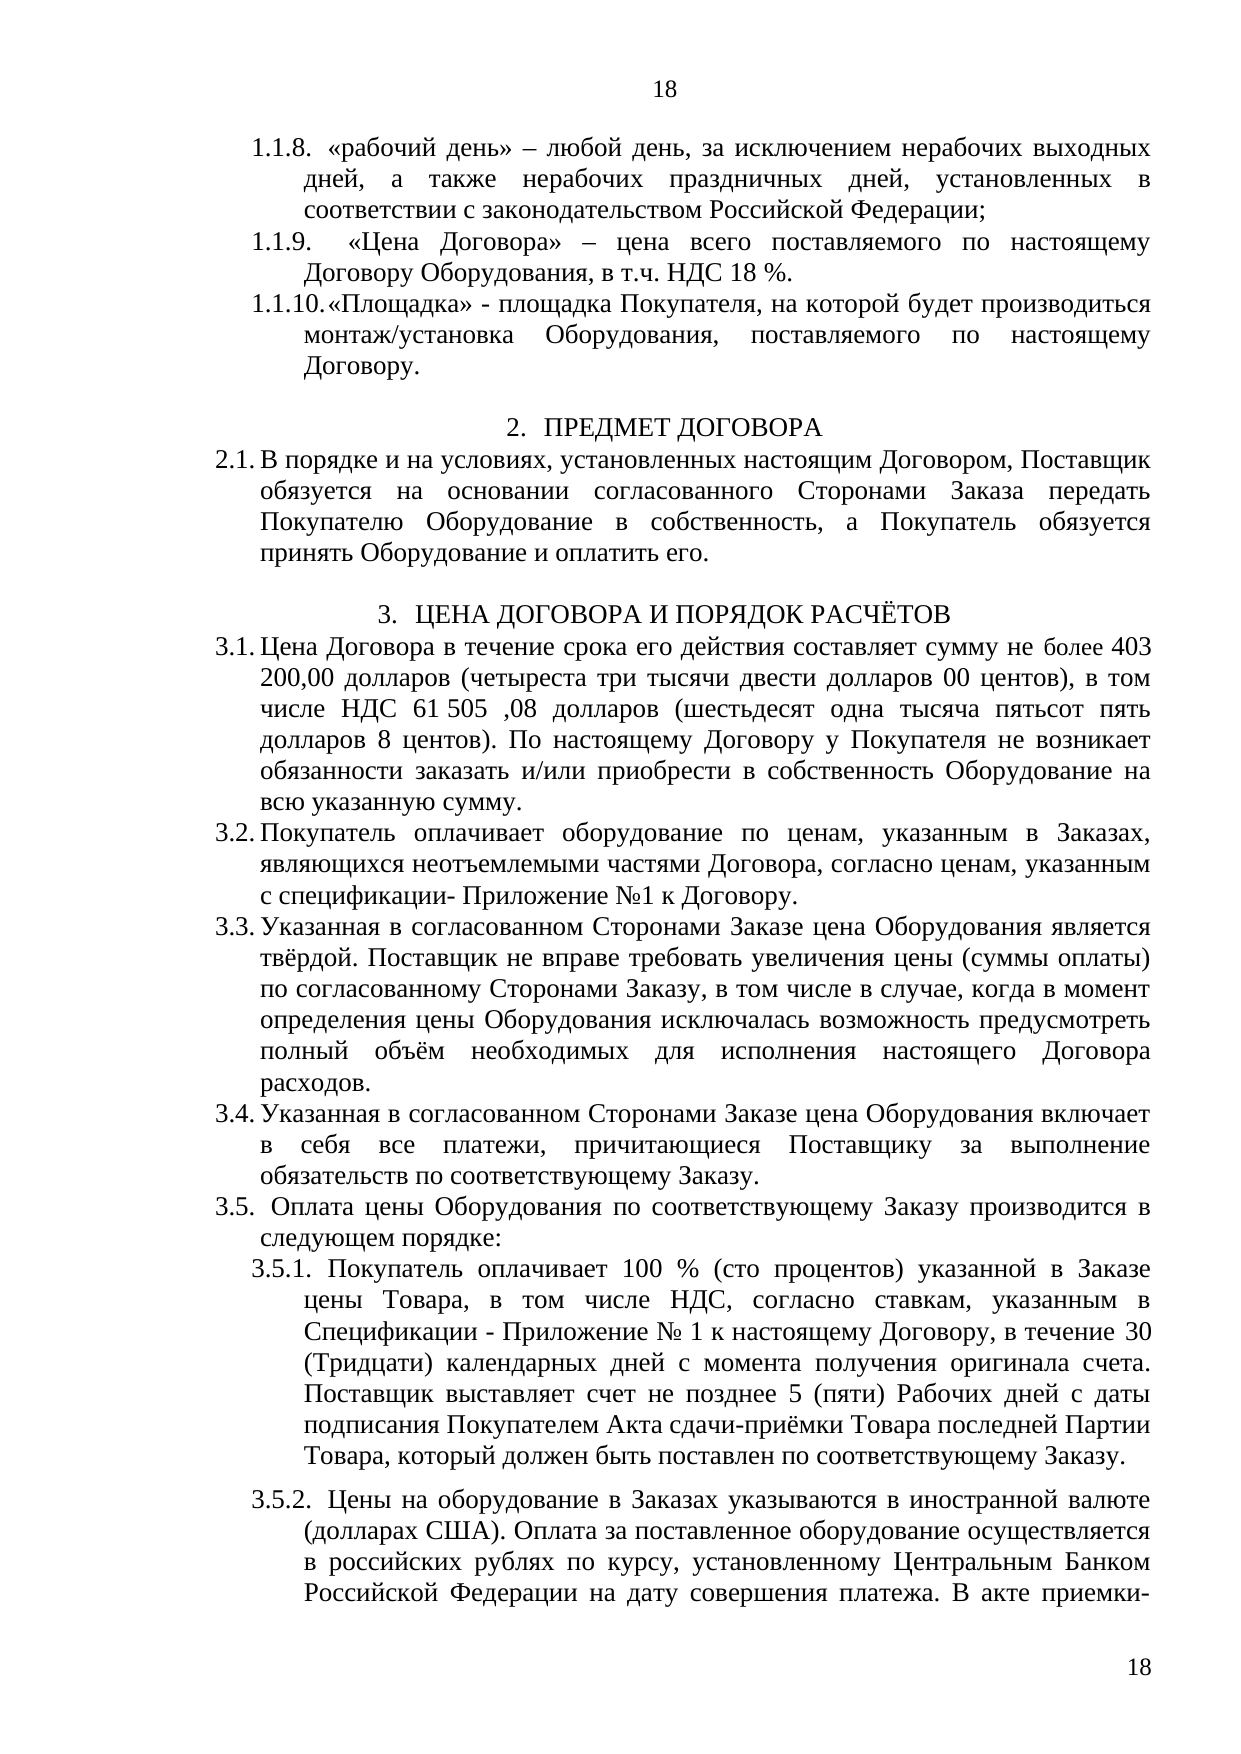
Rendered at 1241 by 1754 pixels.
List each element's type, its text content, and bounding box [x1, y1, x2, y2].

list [251, 1483, 1152, 1608]
list Покупатель оплачивает 100 % (сто процентов) указанной в Заказе цены Товара, в том числе НДС, согласно ставкам, указанным в Спецификации - Приложение № 1 к настоящему Договору, в течение 30 (Тридцати) календарных дней с момента получения оригинала счета. Поставщик выставляет счет не позднее 5 (пяти) Рабочих дней с даты подписания Покупателем Акта сдачи-приёмки Товара последней Партии Товара, который должен быть поставлен по соответствующему Заказу. [251, 1252, 1152, 1471]
list Цена Договора в течение срока его действия составляет сумму не более 403 200,00 долларов (четыреста три тысячи двести долларов 00 центов), в том числе НДС 61 505 ,08 долларов (шестьдесят одна тысяча пятьсот пять долларов 8 центов). По настоящему Договору у Покупателя не возникает обязанности заказать и/или приобрести в собственность Оборудование на всю указанную сумму. [215, 629, 1152, 816]
list «Цена Договора» – цена всего поставляемого по настоящему Договору Оборудования, в т.ч. НДС 18 %. [251, 225, 1152, 287]
list Оплата цены Оборудования по соответствующему Заказу производится в следующем порядке: [215, 1190, 1152, 1252]
list ПРЕДМЕТ ДОГОВОРА [177, 412, 1152, 443]
list Покупатель оплачивает оборудование по ценам, указанным в Заказах, являющихся неотъемлемыми частями Договора, согласно ценам, указанным с спецификации- Приложение №1 к Договору. [215, 816, 1152, 910]
list «Площадка» - площадка Покупателя, на которой будет производиться монтаж/установка Оборудования, поставляемого по настоящему Договору. [251, 287, 1152, 380]
list «рабочий день» – любой день, за исключением нерабочих выходных дней, а также нерабочих праздничных дней, установленных в соответствии с законодательством Российской Федерации; [251, 131, 1152, 225]
list Указанная в согласованном Сторонами Заказе цена Оборудования включает в себя все платежи, причитающиеся Поставщику за выполнение обязательств по соответствующему Заказу. [215, 1097, 1152, 1190]
list В порядке и на условиях, установленных настоящим Договором, Поставщик обязуется на основании согласованного Сторонами Заказа передать Покупателю Оборудование в собственность, а Покупатель обязуется принять Оборудование и оплатить его. [215, 443, 1152, 567]
list ЦЕНА ДОГОВОРА И ПОРЯДОК РАСЧЁТОВ [177, 598, 1152, 629]
list Указанная в согласованном Сторонами Заказе цена Оборудования является твёрдой. Поставщик не вправе требовать увеличения цены (суммы оплаты) по согласованному Сторонами Заказу, в том числе в случае, когда в момент определения цены Оборудования исключалась возможность предусмотреть полный объём необходимых для исполнения настоящего Договора расходов. [215, 910, 1152, 1097]
